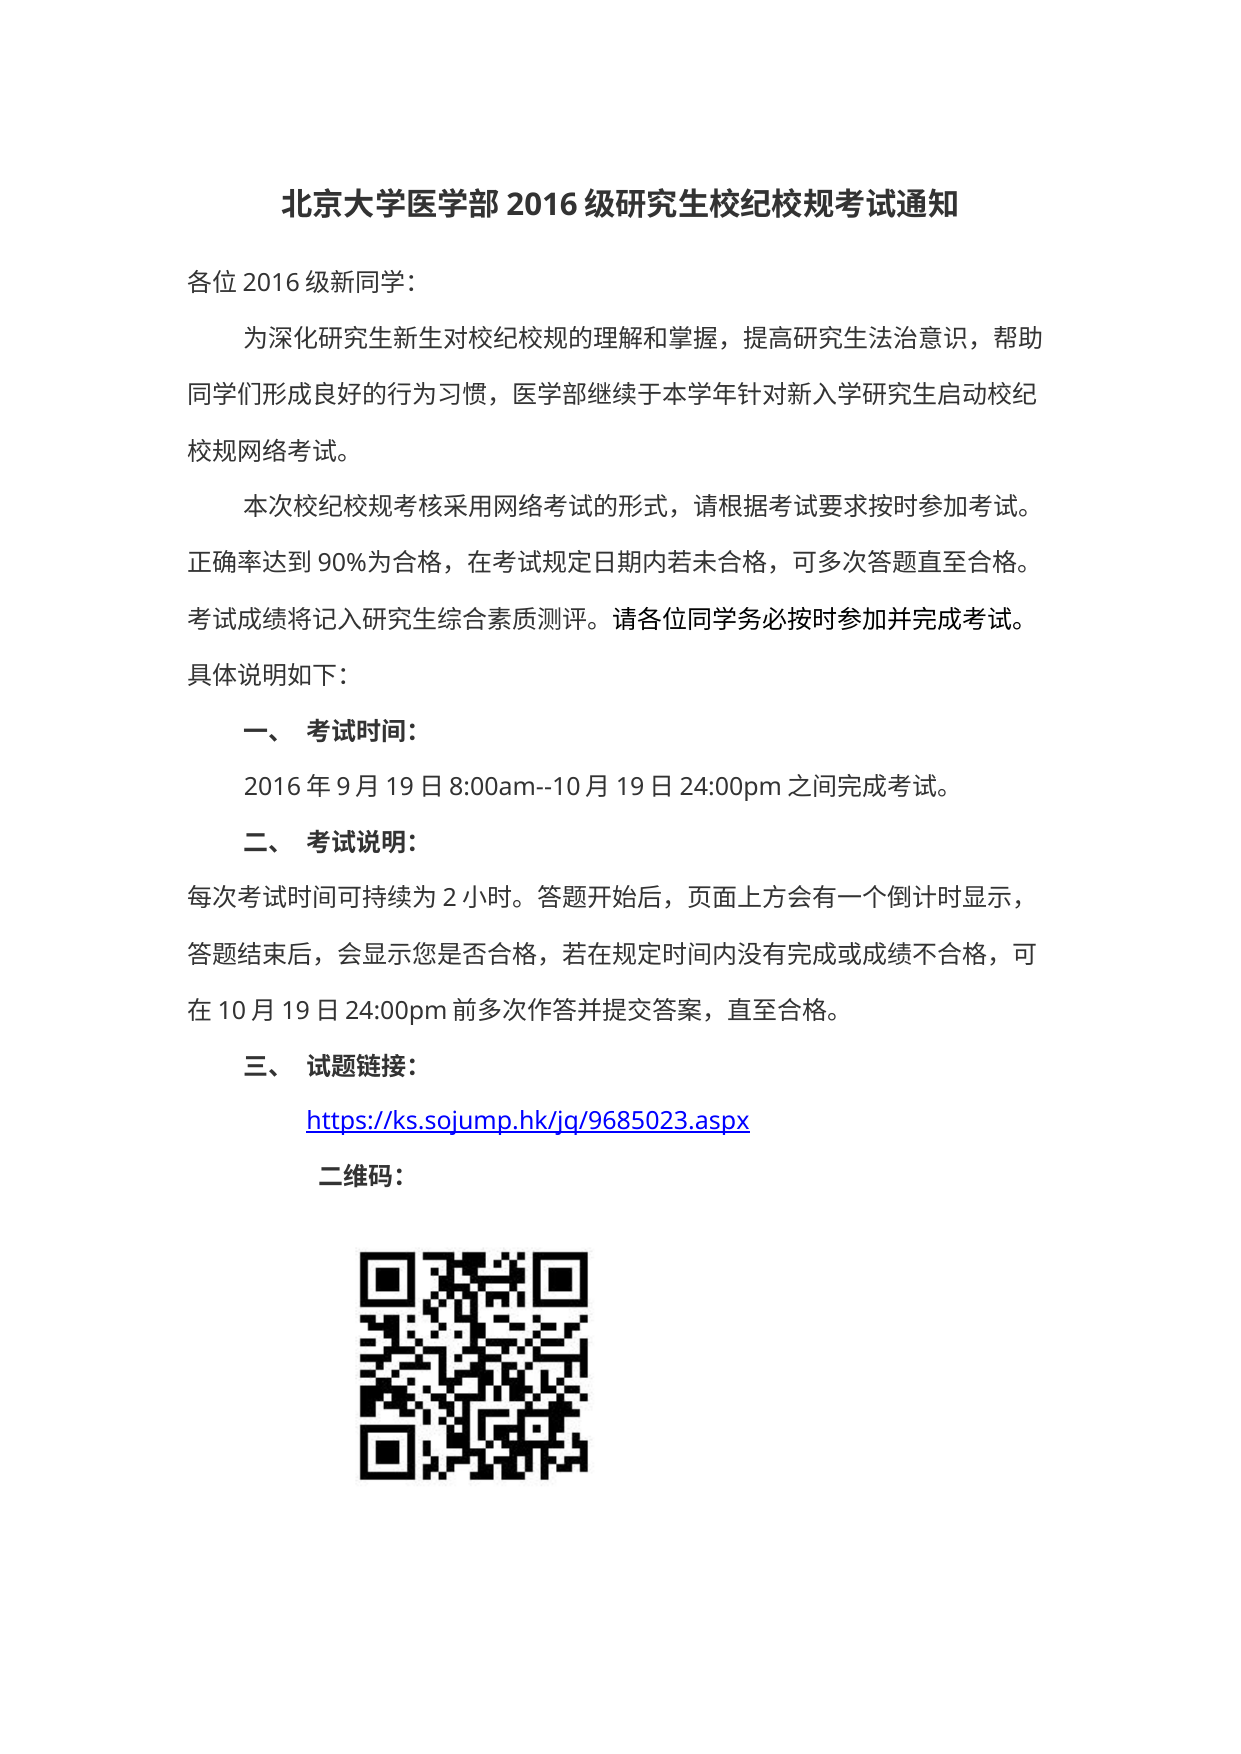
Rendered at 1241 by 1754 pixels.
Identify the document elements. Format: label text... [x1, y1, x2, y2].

text 每次考试时间可持续为2小时。答题开始后，页面上方会有一个倒计时显示，答题结束后，会显示您是否合格，若在规定时间内没有完成或成绩不合格，可在10月19日24:00pm前多次作答并提交答案，直至合格。 [187, 877, 1053, 1027]
list 二维码： [319, 1155, 1053, 1193]
text 本次校纪校规考核采用网络考试的形式，请根据考试要求按时参加考试。正确率达到90%为合格，在考试规定日期内若未合格，可多次答题直至合格。考试成绩将记入研究生综合素质测评。请各位同学务必按时参加并完成考试。具体说明如下： [187, 486, 1053, 692]
text 2016年9月19日8:00am--10月19日24:00pm之间完成考试。 [244, 766, 1053, 803]
text 各位2016级新同学： [187, 262, 1053, 300]
list 试题链接： [244, 1045, 1053, 1083]
text 为深化研究生新生对校纪校规的理解和掌握，提高研究生法治意识，帮助同学们形成良好的行为习惯，医学部继续于本学年针对新入学研究生启动校纪校规网络考试。 [187, 318, 1053, 468]
picture [318, 1211, 632, 1524]
list 考试说明： [244, 822, 1053, 859]
list 考试时间： [244, 710, 1053, 748]
text 北京大学医学部2016级研究生校纪校规考试通知 [187, 164, 1053, 239]
list https://ks.sojump.hk/jq/9685023.aspx [306, 1101, 1053, 1138]
